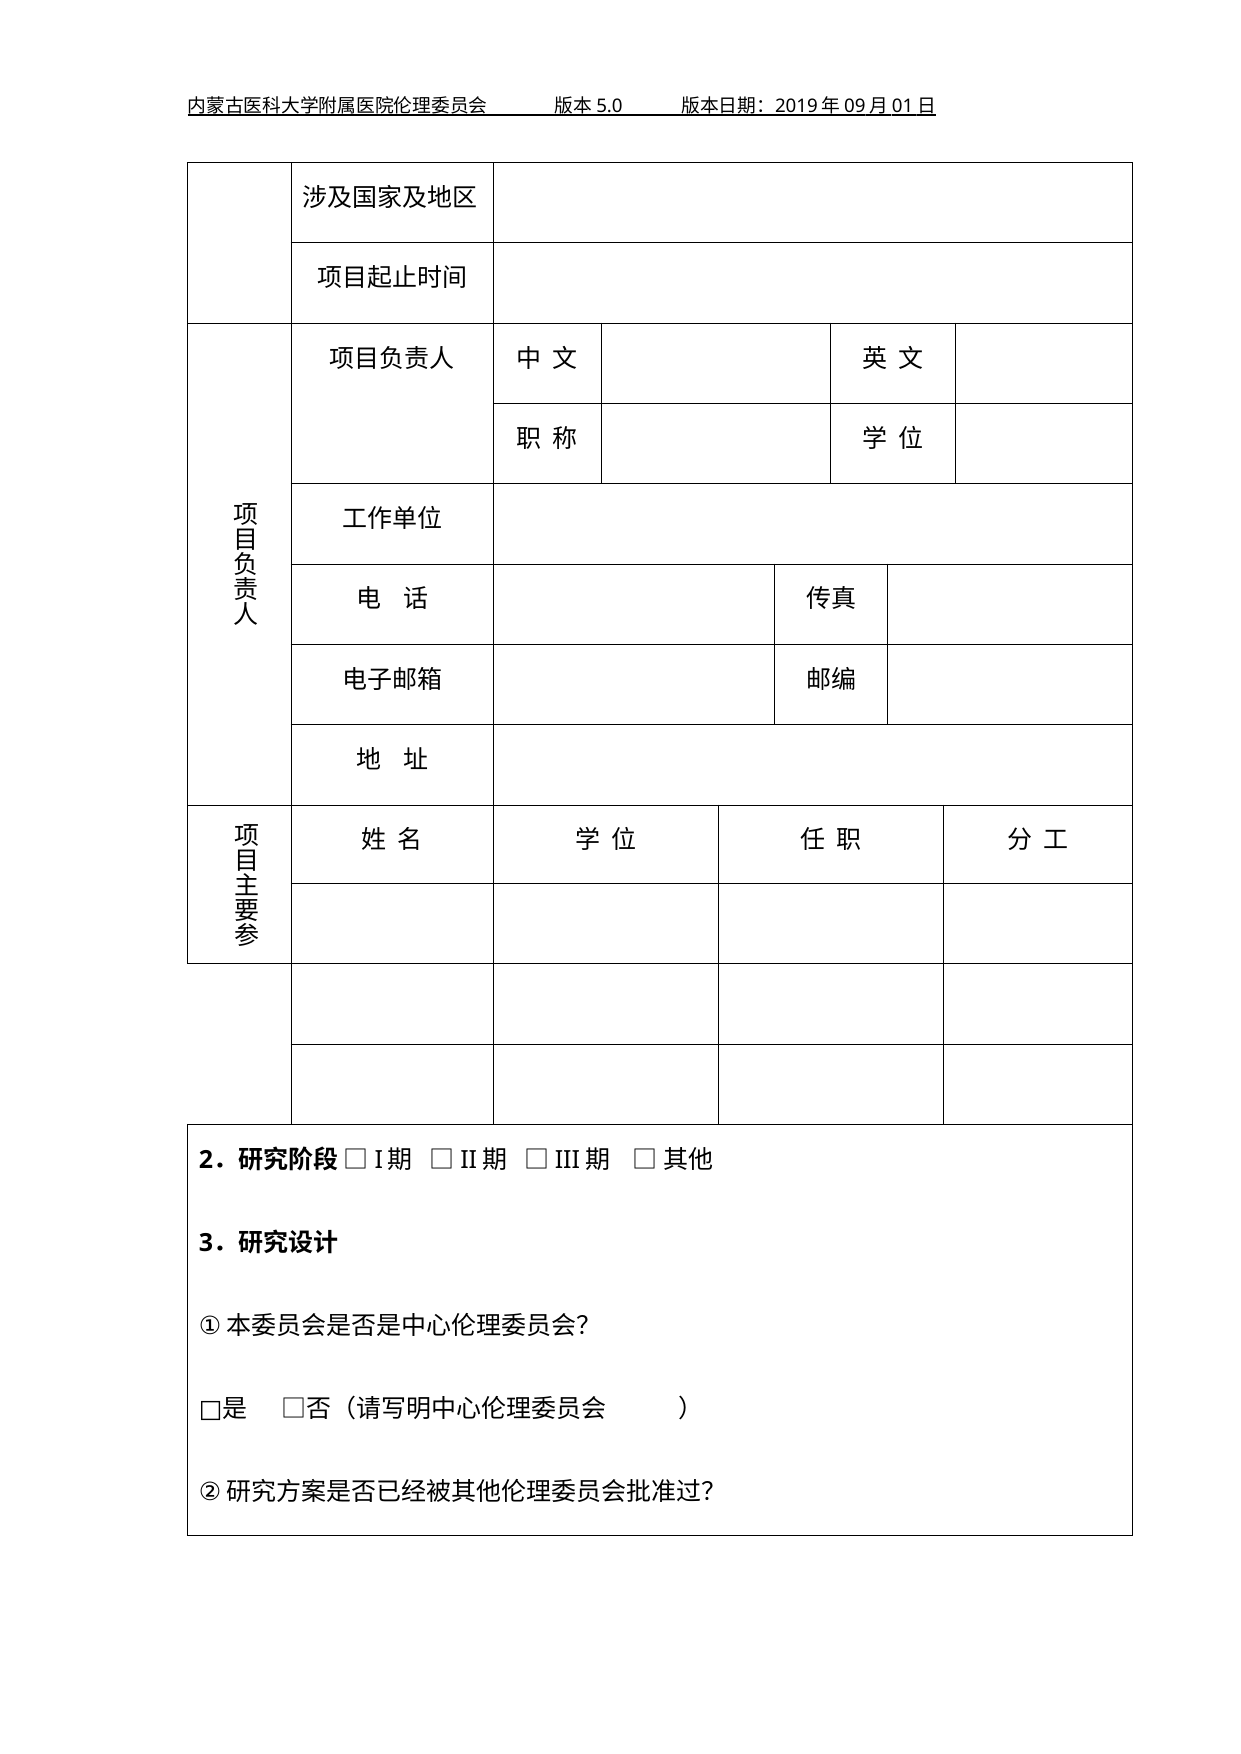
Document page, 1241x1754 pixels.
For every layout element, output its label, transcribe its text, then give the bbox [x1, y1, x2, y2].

table_cell [719, 884, 943, 963]
table_cell [494, 243, 1132, 323]
table_cell 项目主要参与者 [188, 806, 291, 963]
table_cell [494, 163, 1132, 242]
table_cell 学 位 [494, 806, 718, 883]
table_cell [292, 884, 493, 963]
table_cell [292, 964, 493, 1044]
table_cell [888, 645, 1132, 724]
table_cell [602, 404, 830, 483]
table_cell 项目起止时间 [292, 243, 493, 323]
table_cell 工作单位 [292, 484, 493, 563]
table_cell 地 址 [292, 725, 493, 804]
table_cell [494, 964, 718, 1044]
table_cell [956, 404, 1132, 483]
table_cell [494, 884, 718, 963]
table_cell 项目负责人 [292, 324, 493, 483]
table_cell 学 位 [831, 404, 955, 483]
table_cell [944, 964, 1132, 1044]
table_cell [494, 725, 1132, 804]
table_cell [494, 1045, 718, 1124]
table_cell [719, 1045, 943, 1124]
table_cell [956, 324, 1132, 403]
table_cell 分 工 [944, 806, 1132, 883]
table_cell 传真 [775, 565, 887, 644]
table_cell 英 文 [831, 324, 955, 403]
table_cell 电 话 [292, 565, 493, 644]
table_cell [888, 565, 1132, 644]
table_cell [494, 645, 774, 724]
table_cell 任 职 [719, 806, 943, 883]
table_cell 涉及国家及地区 [292, 163, 493, 242]
table_cell [944, 1045, 1132, 1124]
table_cell [944, 884, 1132, 963]
table_cell [292, 1045, 493, 1124]
table_cell [602, 324, 830, 403]
table_cell 姓 名 [292, 806, 493, 883]
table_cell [188, 1125, 1132, 1535]
table_cell [719, 964, 943, 1044]
table_cell 电子邮箱 [292, 645, 493, 724]
table_cell [494, 565, 774, 644]
table_cell 中 文 [494, 324, 601, 403]
table_cell 项目负责人 [188, 324, 291, 804]
table_cell 职 称 [494, 404, 601, 483]
table_cell 邮编 [775, 645, 887, 724]
table_cell [494, 484, 1132, 563]
